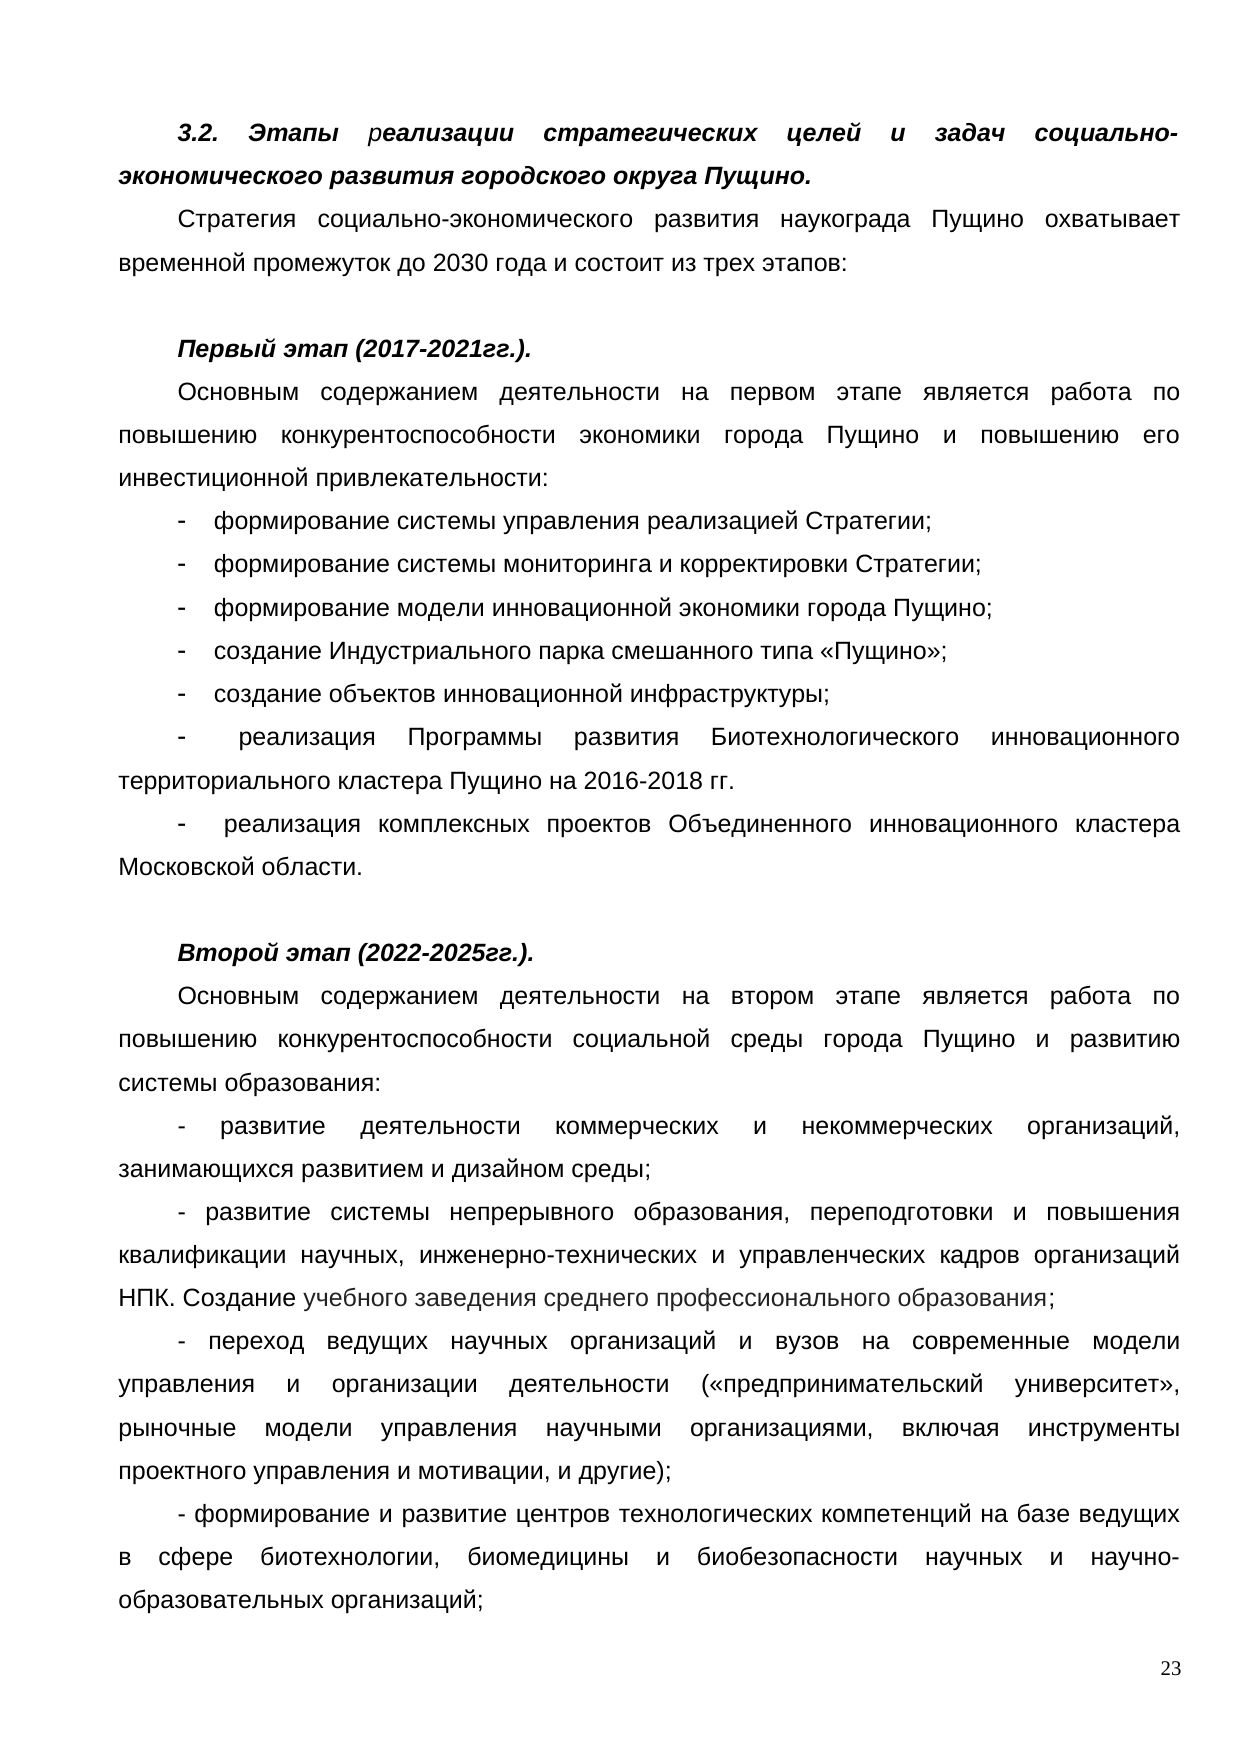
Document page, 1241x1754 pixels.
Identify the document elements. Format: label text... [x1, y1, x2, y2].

text 3.2. Этапы реализации стратегических целей и задач социально-экономического развития городского округа Пущино. [118, 118, 1181, 190]
list реализация Программы развития Биотехнологического инновационного территориального кластера Пущино на 2016-2018 гг. [118, 722, 1181, 794]
list формирование системы управления реализацией Стратегии; [118, 506, 1181, 535]
text Первый этап (2017-2021гг.). [118, 334, 1181, 362]
text Второй этап (2022-2025гг.). [118, 938, 1181, 967]
list формирование модели инновационной экономики города Пущино; [118, 593, 1181, 622]
text Стратегия социально-экономического развития наукограда Пущино охватывает временной промежуток до 2030 года и состоит из трех этапов: [118, 204, 1181, 276]
list создание Индустриального парка смешанного типа «Пущино»; [118, 636, 1181, 665]
text - развитие системы непрерывного образования, переподготовки и повышения квалификации научных, инженерно-технических и управленческих кадров организаций НПК. Создание учебного заведения среднего профессионального образования; [118, 1197, 1181, 1312]
text - развитие деятельности коммерческих и некоммерческих организаций, занимающихся развитием и дизайном среды; [118, 1111, 1181, 1183]
list формирование системы мониторинга и корректировки Стратегии; [118, 549, 1181, 578]
text - формирование и развитие центров технологических компетенций на базе ведущих в сфере биотехнологии, биомедицины и биобезопасности научных и научно-образовательных организаций; [118, 1499, 1181, 1614]
list реализация комплексных проектов Объединенного инновационного кластера Московской области. [118, 809, 1181, 881]
list создание объектов инновационной инфраструктуры; [118, 679, 1181, 708]
text - переход ведущих научных организаций и вузов на современные модели управления и организации деятельности («предпринимательский университет», рыночные модели управления научными организациями, включая инструменты проектного управления и мотивации, и другие); [118, 1326, 1181, 1484]
text Основным содержанием деятельности на первом этапе является работа по повышению конкурентоспособности экономики города Пущино и повышению его инвестиционной привлекательности: [118, 377, 1181, 492]
text Основным содержанием деятельности на втором этапе является работа по повышению конкурентоспособности социальной среды города Пущино и развитию системы образования: [118, 981, 1181, 1096]
